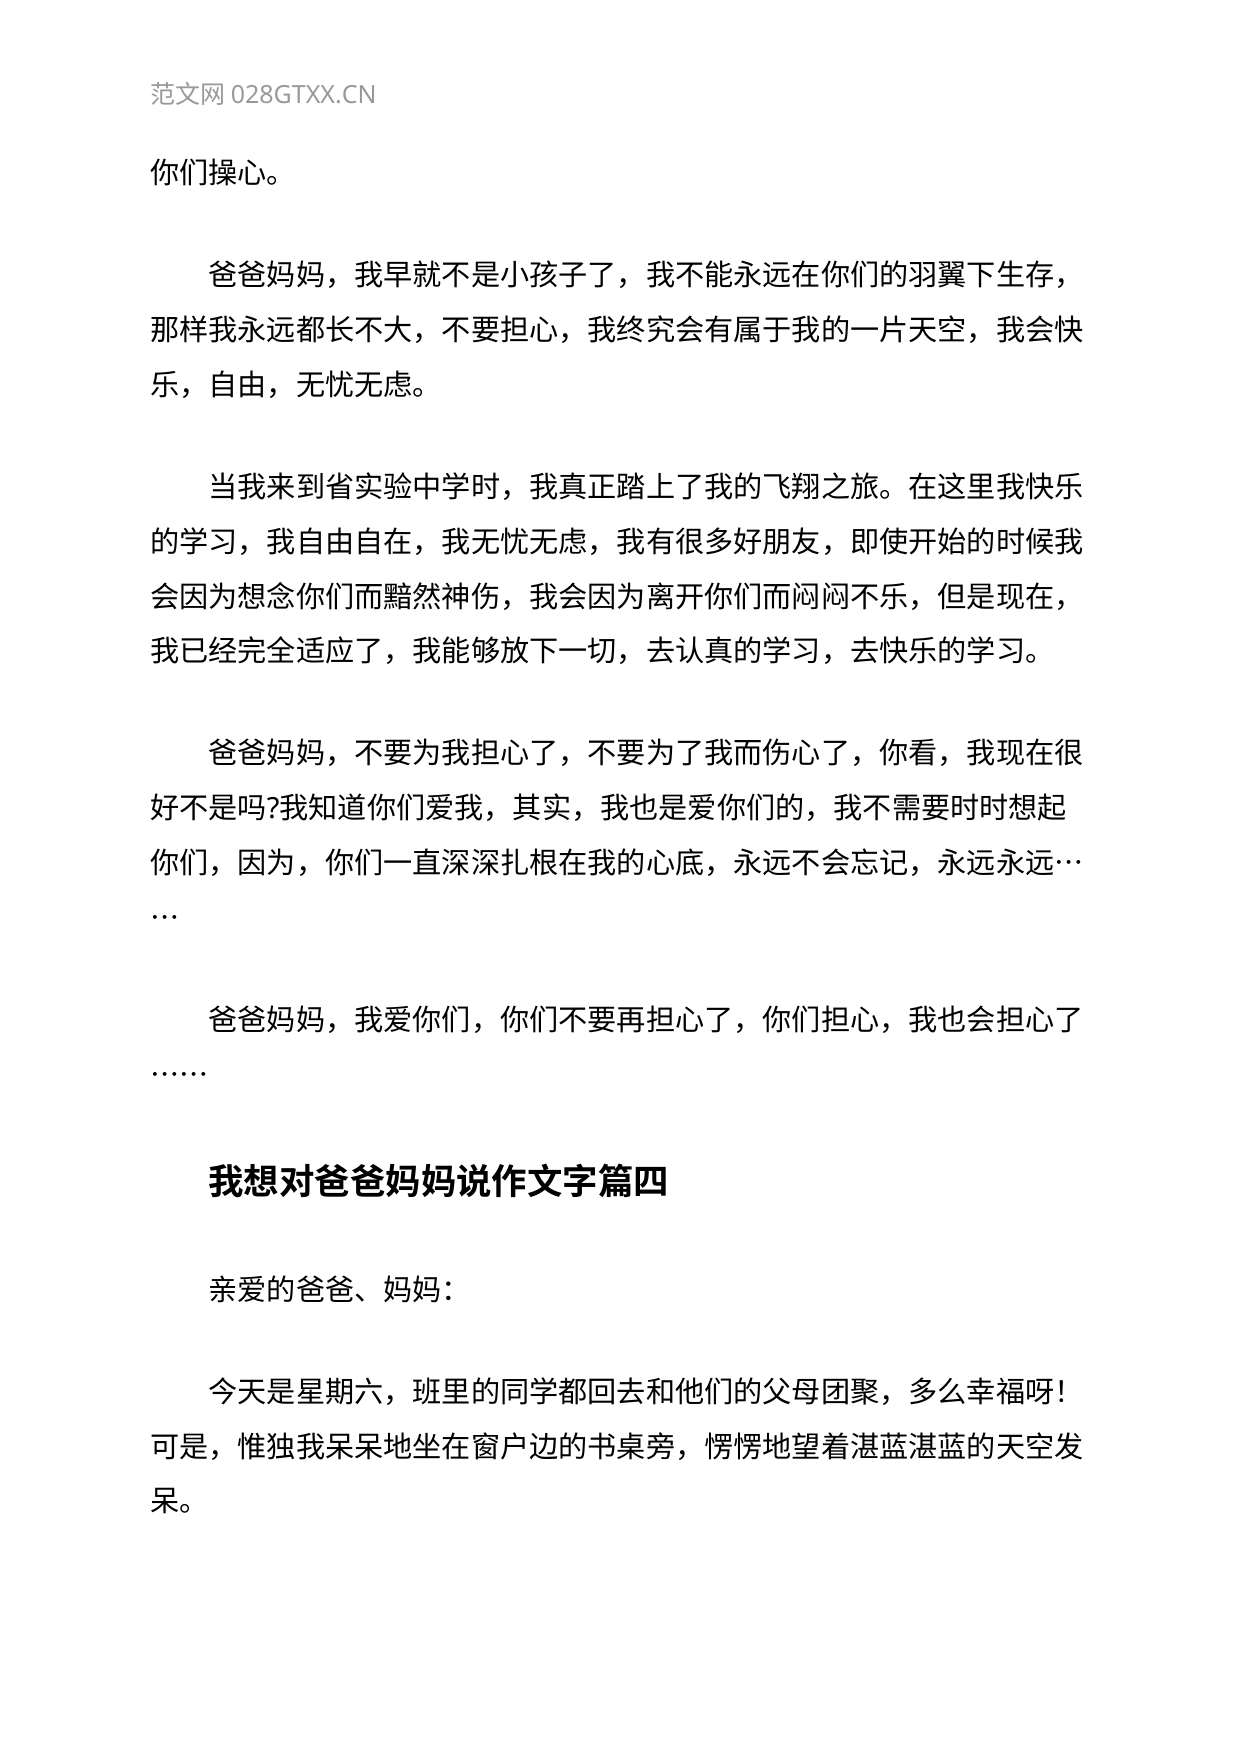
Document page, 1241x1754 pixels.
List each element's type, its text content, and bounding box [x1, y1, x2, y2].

text 当我来到省实验中学时，我真正踏上了我的飞翔之旅。在这里我快乐的学习，我自由自在，我无忧无虑，我有很多好朋友，即使开始的时候我会因为想念你们而黯然神伤，我会因为离开你们而闷闷不乐，但是现在，我已经完全适应了，我能够放下一切，去认真的学习，去快乐的学习。 [150, 463, 1090, 670]
text 爸爸妈妈，我爱你们，你们不要再担心了，你们担心，我也会担心了…… [150, 996, 1090, 1093]
text 爸爸妈妈，不要为我担心了，不要为了我而伤心了，你看，我现在很好不是吗?我知道你们爱我，其实，我也是爱你们的，我不需要时时想起你们，因为，你们一直深深扎根在我的心底，永远不会忘记，永远永远…… [150, 730, 1090, 937]
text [150, 150, 1090, 192]
text 我想对爸爸妈妈说作文字篇四 [150, 1153, 1090, 1204]
text 爸爸妈妈，我早就不是小孩子了，我不能永远在你们的羽翼下生存，那样我永远都长不大，不要担心，我终究会有属于我的一片天空，我会快乐，自由，无忧无虑。 [150, 252, 1090, 404]
text 今天是星期六，班里的同学都回去和他们的父母团聚，多么幸福呀！可是，惟独我呆呆地坐在窗户边的书桌旁，愣愣地望着湛蓝湛蓝的天空发呆。 [150, 1368, 1090, 1520]
text 亲爱的爸爸、妈妈： [150, 1266, 1090, 1309]
